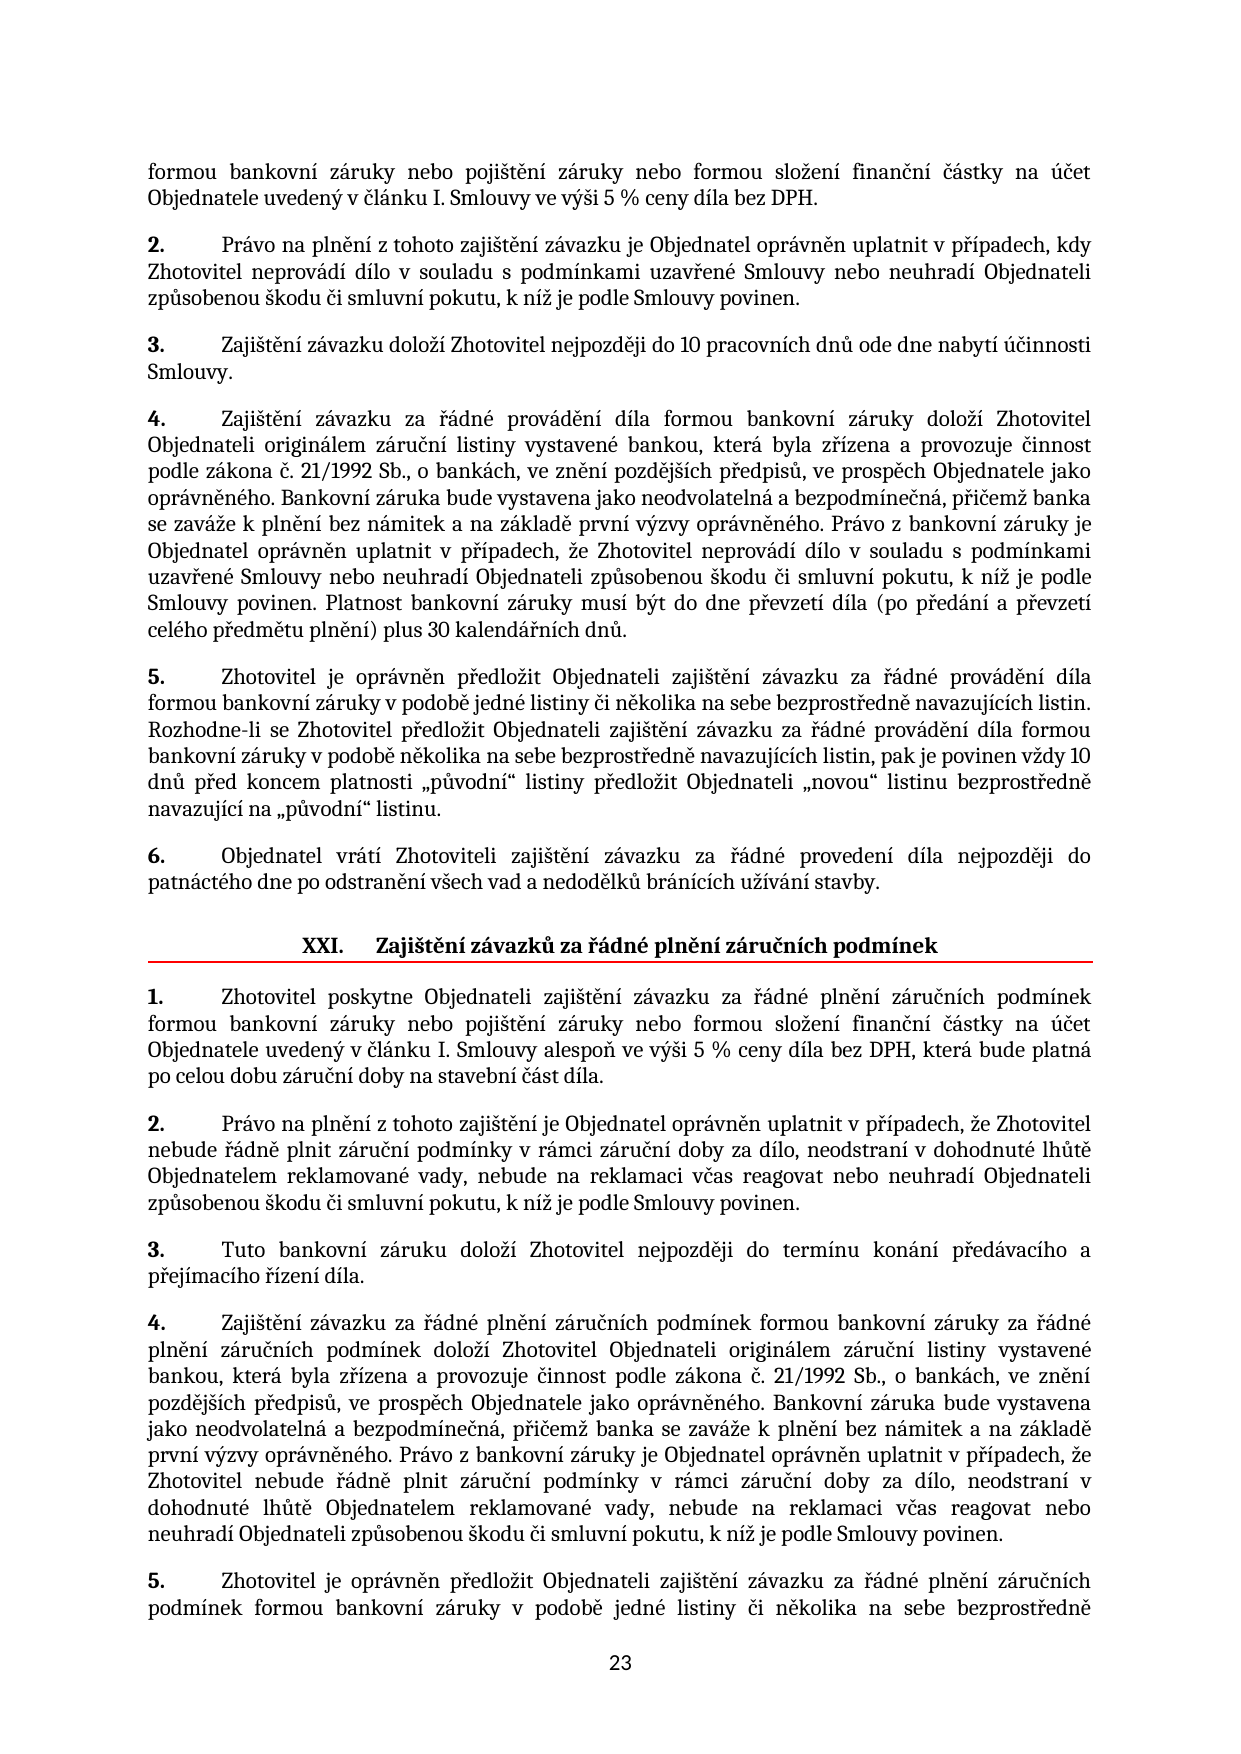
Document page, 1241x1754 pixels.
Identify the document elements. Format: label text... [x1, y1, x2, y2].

subtitle Objednatel vrátí Zhotoviteli zajištění závazku za řádné provedení díla nejpozději do patnáctého dne po odstranění všech vad a nedodělků bránících užívání stavby. [148, 843, 1093, 895]
subtitle Zajištění závazku doloží Zhotovitel nejpozději do 10 pracovních dnů ode dne nabytí účinnosti Smlouvy. [148, 332, 1093, 385]
subtitle Tuto bankovní záruku doloží Zhotovitel nejpozději do termínu konání předávacího a přejímacího řízení díla. [148, 1237, 1093, 1289]
subtitle Právo na plnění z tohoto zajištění závazku je Objednatel oprávněn uplatnit v případech, kdy Zhotovitel neprovádí dílo v souladu s podmínkami uzavřené Smlouvy nebo neuhradí Objednateli způsobenou škodu či smluvní pokutu, k níž je podle Smlouvy povinen. [148, 232, 1093, 311]
subtitle Právo na plnění z tohoto zajištění je Objednatel oprávněn uplatnit v případech, že Zhotovitel nebude řádně plnit záruční podmínky v rámci záruční doby za dílo, neodstraní v dohodnuté lhůtě Objednatelem reklamované vady, nebude na reklamaci včas reagovat nebo neuhradí Objednateli způsobenou škodu či smluvní pokutu, k níž je podle Smlouvy povinen. [148, 1110, 1093, 1216]
subtitle Zajištění závazku za řádné plnění záručních podmínek formou bankovní záruky za řádné plnění záručních podmínek doloží Zhotovitel Objednateli originálem záruční listiny vystavené bankou, která byla zřízena a provozuje činnost podle zákona č. 21/1992 Sb., o bankách, ve znění pozdějších předpisů, ve prospěch Objednatele jako oprávněného. Bankovní záruka bude vystavena jako neodvolatelná a bezpodmínečná, přičemž banka se zaváže k plnění bez námitek a na základě první výzvy oprávněného. Právo z bankovní záruky je Objednatel oprávněn uplatnit v případech, že Zhotovitel nebude řádně plnit záruční podmínky v rámci záruční doby za dílo, neodstraní v dohodnuté lhůtě Objednatelem reklamované vady, nebude na reklamaci včas reagovat nebo neuhradí Objednateli způsobenou škodu či smluvní pokutu, k níž je podle Smlouvy povinen. [148, 1310, 1093, 1547]
subtitle Zajištění závazku za řádné provádění díla formou bankovní záruky doloží Zhotovitel Objednateli originálem záruční listiny vystavené bankou, která byla zřízena a provozuje činnost podle zákona č. 21/1992 Sb., o bankách, ve znění pozdějších předpisů, ve prospěch Objednatele jako oprávněného. Bankovní záruka bude vystavena jako neodvolatelná a bezpodmínečná, přičemž banka se zaváže k plnění bez námitek a na základě první výzvy oprávněného. Právo z bankovní záruky je Objednatel oprávněn uplatnit v případech, že Zhotovitel neprovádí dílo v souladu s podmínkami uzavřené Smlouvy nebo neuhradí Objednateli způsobenou škodu či smluvní pokutu, k níž je podle Smlouvy povinen. Platnost bankovní záruky musí být do dne převzetí díla (po předání a převzetí celého předmětu plnění) plus 30 kalendářních dnů. [148, 406, 1093, 643]
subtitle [148, 1568, 1093, 1621]
subtitle Zajištění závazků za řádné plnění záručních podmínek [148, 933, 1093, 961]
subtitle Zhotovitel je oprávněn předložit Objednateli zajištění závazku za řádné provádění díla formou bankovní záruky v podobě jedné listiny či několika na sebe bezprostředně navazujících listin. Rozhodne-li se Zhotovitel předložit Objednateli zajištění závazku za řádné provádění díla formou bankovní záruky v podobě několika na sebe bezprostředně navazujících listin, pak je povinen vždy 10 dnů před koncem platnosti „původní“ listiny předložit Objednateli „novou“ listinu bezprostředně navazující na „původní“ listinu. [148, 664, 1093, 822]
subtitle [148, 159, 1093, 211]
subtitle Zhotovitel poskytne Objednateli zajištění závazku za řádné plnění záručních podmínek formou bankovní záruky nebo pojištění záruky nebo formou složení finanční částky na účet Objednatele uvedený v článku I. Smlouvy alespoň ve výši 5 % ceny díla bez DPH, která bude platná po celou dobu záruční doby na stavební část díla. [148, 984, 1093, 1089]
